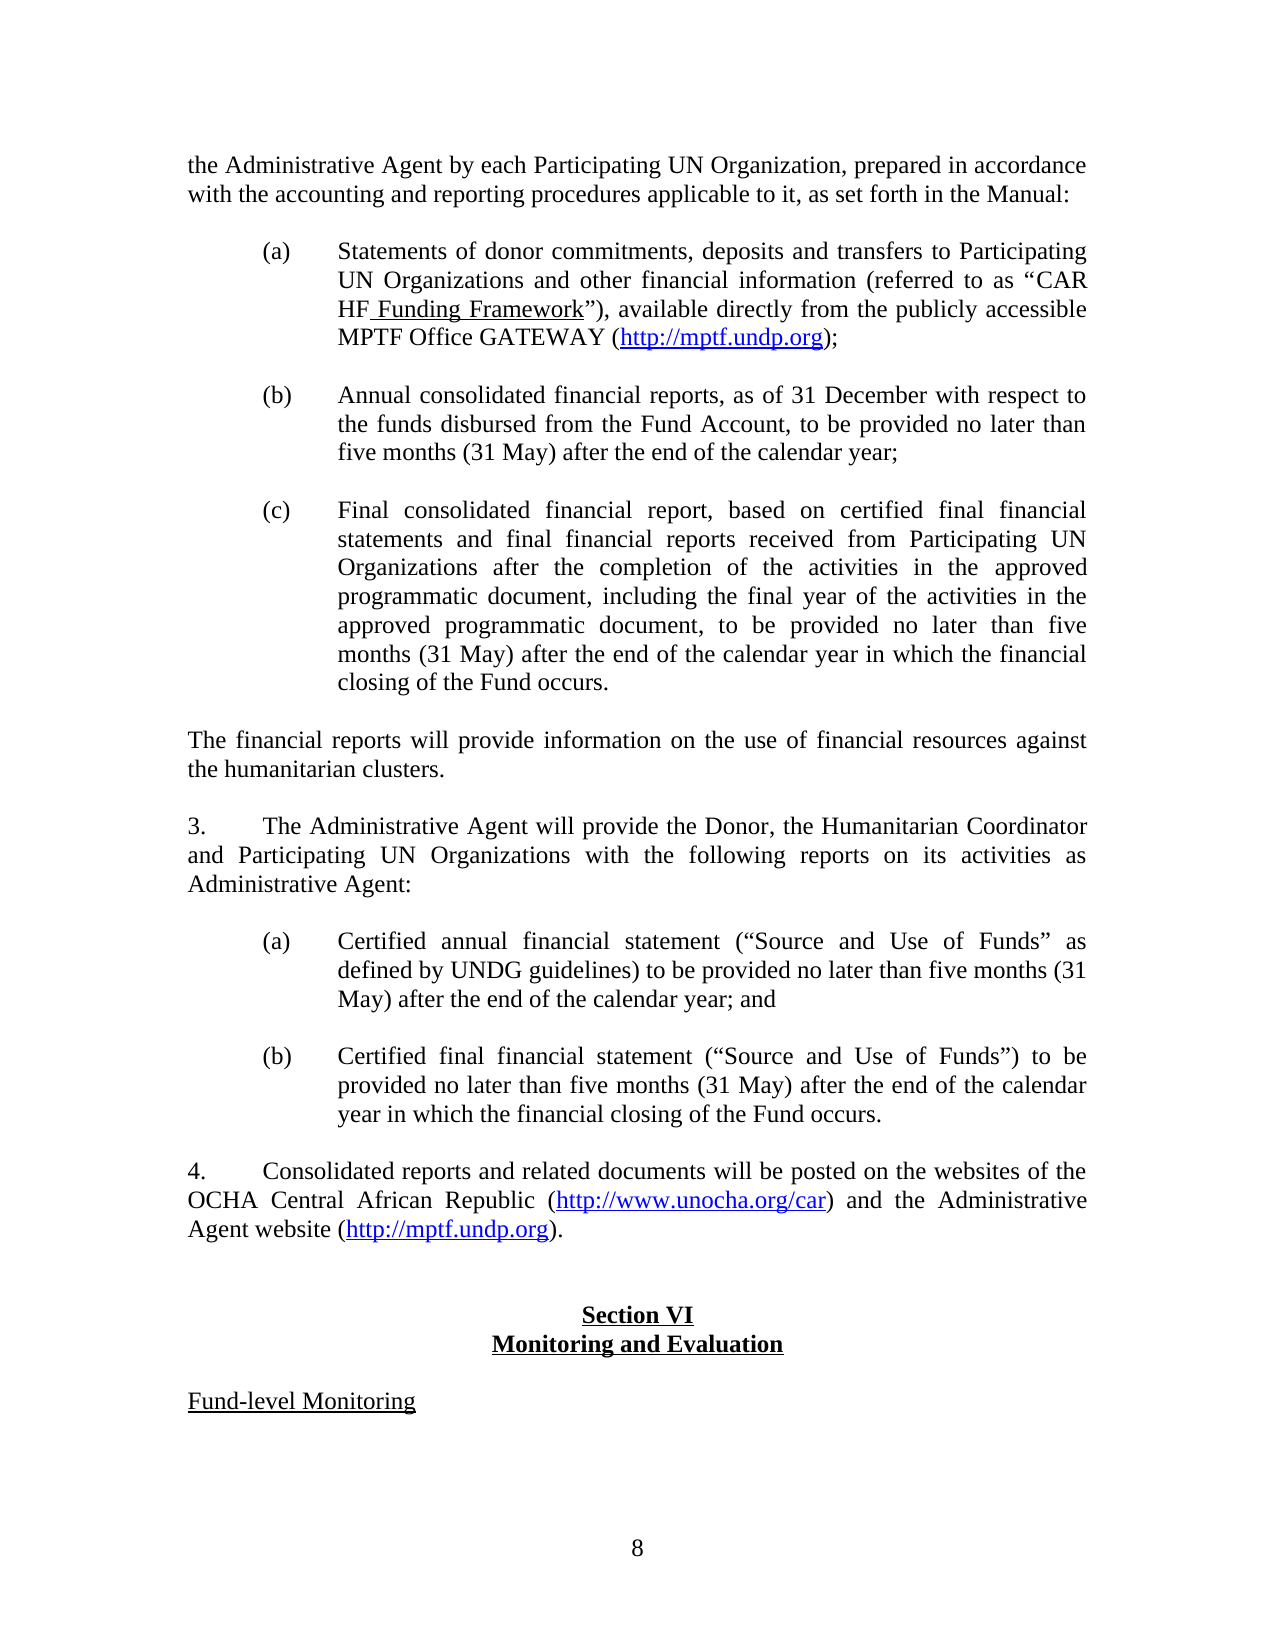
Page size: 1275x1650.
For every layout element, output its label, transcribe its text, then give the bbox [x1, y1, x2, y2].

text 4. Consolidated reports and related documents will be posted on the websites of the OCHA Central African Republic (http://www.unocha.org/car) and the Administrative Agent website (http://mptf.undp.org). [187, 1156, 1087, 1242]
text Section VI [187, 1300, 1087, 1329]
list Final consolidated financial report, based on certified final financial statements and final financial reports received from Participating UN Organizations after the completion of the activities in the approved programmatic document, including the final year of the activities in the approved programmatic document, to be provided no later than five months (31 May) after the end of the calendar year in which the financial closing of the Fund occurs. [262, 495, 1087, 696]
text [187, 150, 1087, 207]
text (b) Certified final financial statement (“Source and Use of Funds”) to be provided no later than five months (31 May) after the end of the calendar year in which the financial closing of the Fund occurs. [262, 1041, 1087, 1127]
list Statements of donor commitments, deposits and transfers to Participating UN Organizations and other financial information (referred to as “CAR HF Funding Framework”), available directly from the publicly accessible MPTF Office GATEWAY (http://mptf.undp.org); [262, 236, 1087, 351]
text (a) Certified annual financial statement (“Source and Use of Funds” as defined by UNDG guidelines) to be provided no later than five months (31 May) after the end of the calendar year; and [262, 926, 1087, 1012]
text Fund-level Monitoring [187, 1386, 1087, 1415]
text The financial reports will provide information on the use of financial resources against the humanitarian clusters. [187, 725, 1087, 782]
list Annual consolidated financial reports, as of 31 December with respect to the funds disbursed from the Fund Account, to be provided no later than five months (31 May) after the end of the calendar year; [262, 380, 1087, 466]
text Monitoring and Evaluation [187, 1329, 1087, 1357]
text 3. The Administrative Agent will provide the Donor, the Humanitarian Coordinator and Participating UN Organizations with the following reports on its activities as Administrative Agent: [187, 811, 1087, 897]
